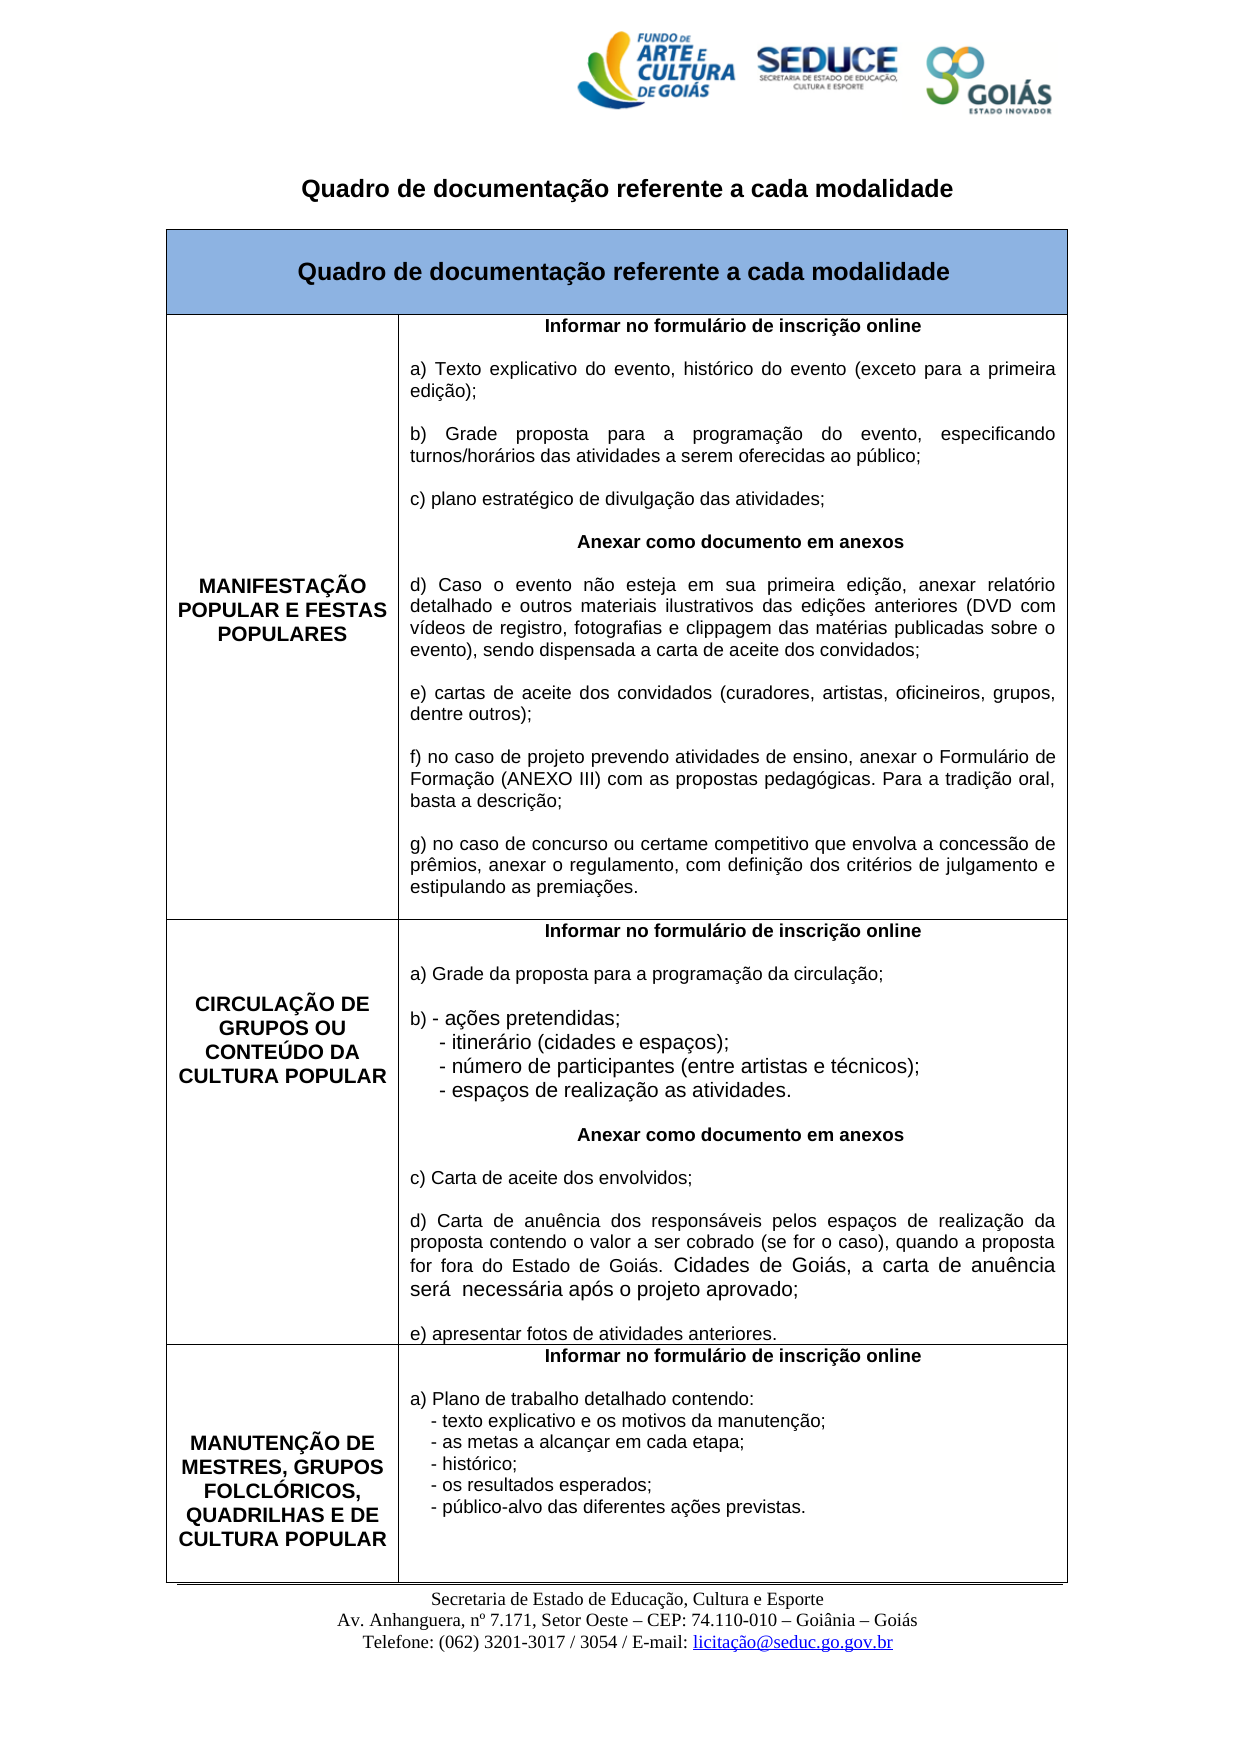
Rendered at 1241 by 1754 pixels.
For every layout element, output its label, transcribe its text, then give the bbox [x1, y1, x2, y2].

table_cell Informar no formulário de inscrição online a) Grade da proposta para a programação da circulação; b) - ações pretendidas; - itinerário (cidades e espaços); - número de participantes (entre artistas e técnicos); - espaços de realização as atividades. Anexar como documento em anexos c) Carta de aceite dos envolvidos; d) Carta de anuência dos responsáveis pelos espaços de realização da proposta contendo o valor a ser cobrado (se for o caso), quando a proposta for fora do Estado de Goiás. Cidades de Goiás, a carta de anuência será necessária após o projeto aprovado; e) apresentar fotos de atividades anteriores. [399, 920, 1067, 1344]
text Quadro de documentação referente a cada modalidade [177, 174, 1063, 203]
table_cell MANIFESTAÇÃO POPULAR E FESTAS POPULARES [167, 315, 398, 919]
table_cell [399, 1345, 1067, 1582]
table_cell CIRCULAÇÃO DE GRUPOS OU CONTEÚDO DA CULTURA POPULAR [167, 920, 398, 1344]
table_cell Informar no formulário de inscrição online a) Texto explicativo do evento, histórico do evento (exceto para a primeira edição); b) Grade proposta para a programação do evento, especificando turnos/horários das atividades a serem oferecidas ao público; c) plano estratégico de divulgação das atividades; Anexar como documento em anexos d) Caso o evento não esteja em sua primeira edição, anexar relatório detalhado e outros materiais ilustrativos das edições anteriores (DVD com vídeos de registro, fotografias e clippagem das matérias publicadas sobre o evento), sendo dispensada a carta de aceite dos convidados; e) cartas de aceite dos convidados (curadores, artistas, oficineiros, grupos, dentre outros); f) no caso de projeto prevendo atividades de ensino, anexar o Formulário de Formação (ANEXO III) com as propostas pedagógicas. Para a tradição oral, basta a descrição; g) no caso de concurso ou certame competitivo que envolva a concessão de prêmios, anexar o regulamento, com definição dos critérios de julgamento e estipulando as premiações. [399, 315, 1067, 919]
picture [559, 28, 1064, 128]
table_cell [167, 1345, 398, 1582]
table_header Quadro de documentação referente a cada modalidade [167, 230, 1067, 314]
